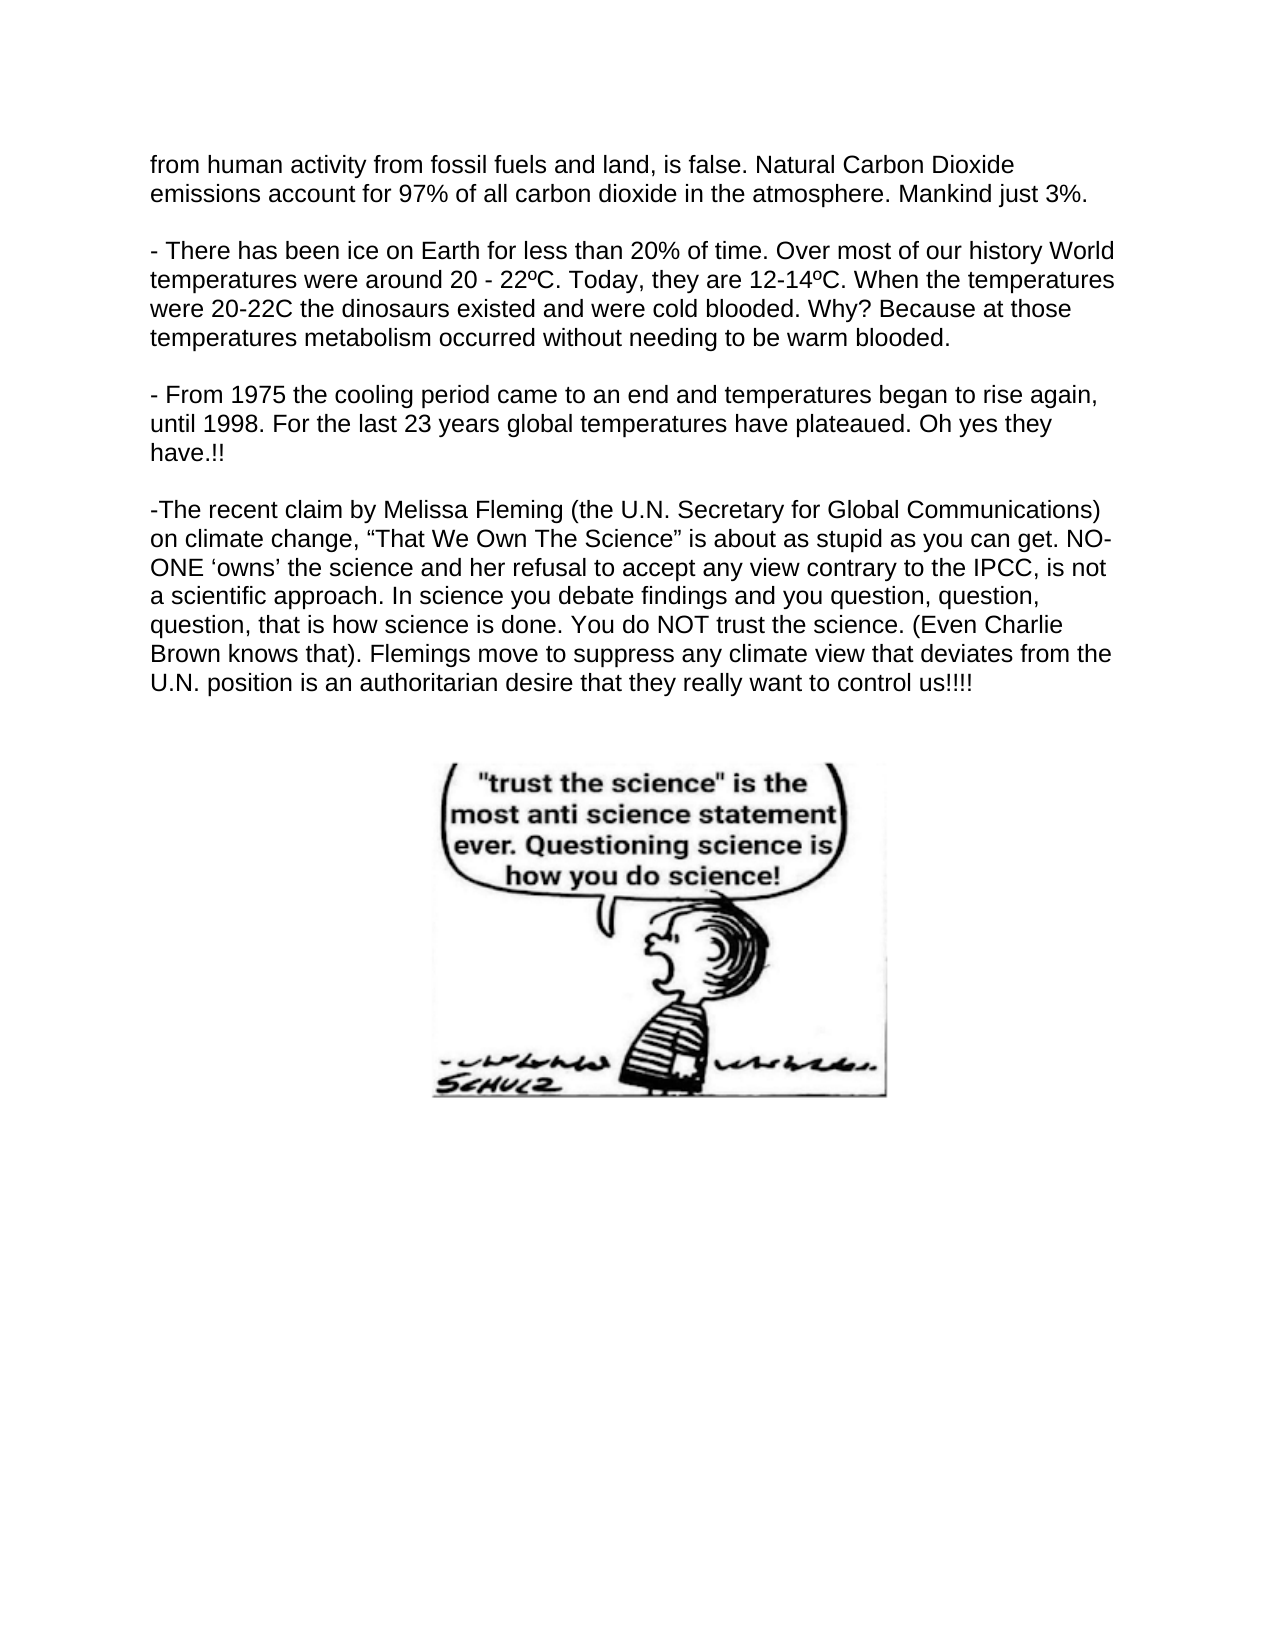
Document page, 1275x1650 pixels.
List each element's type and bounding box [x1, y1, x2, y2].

picture [387, 753, 888, 1101]
text [150, 150, 1125, 696]
